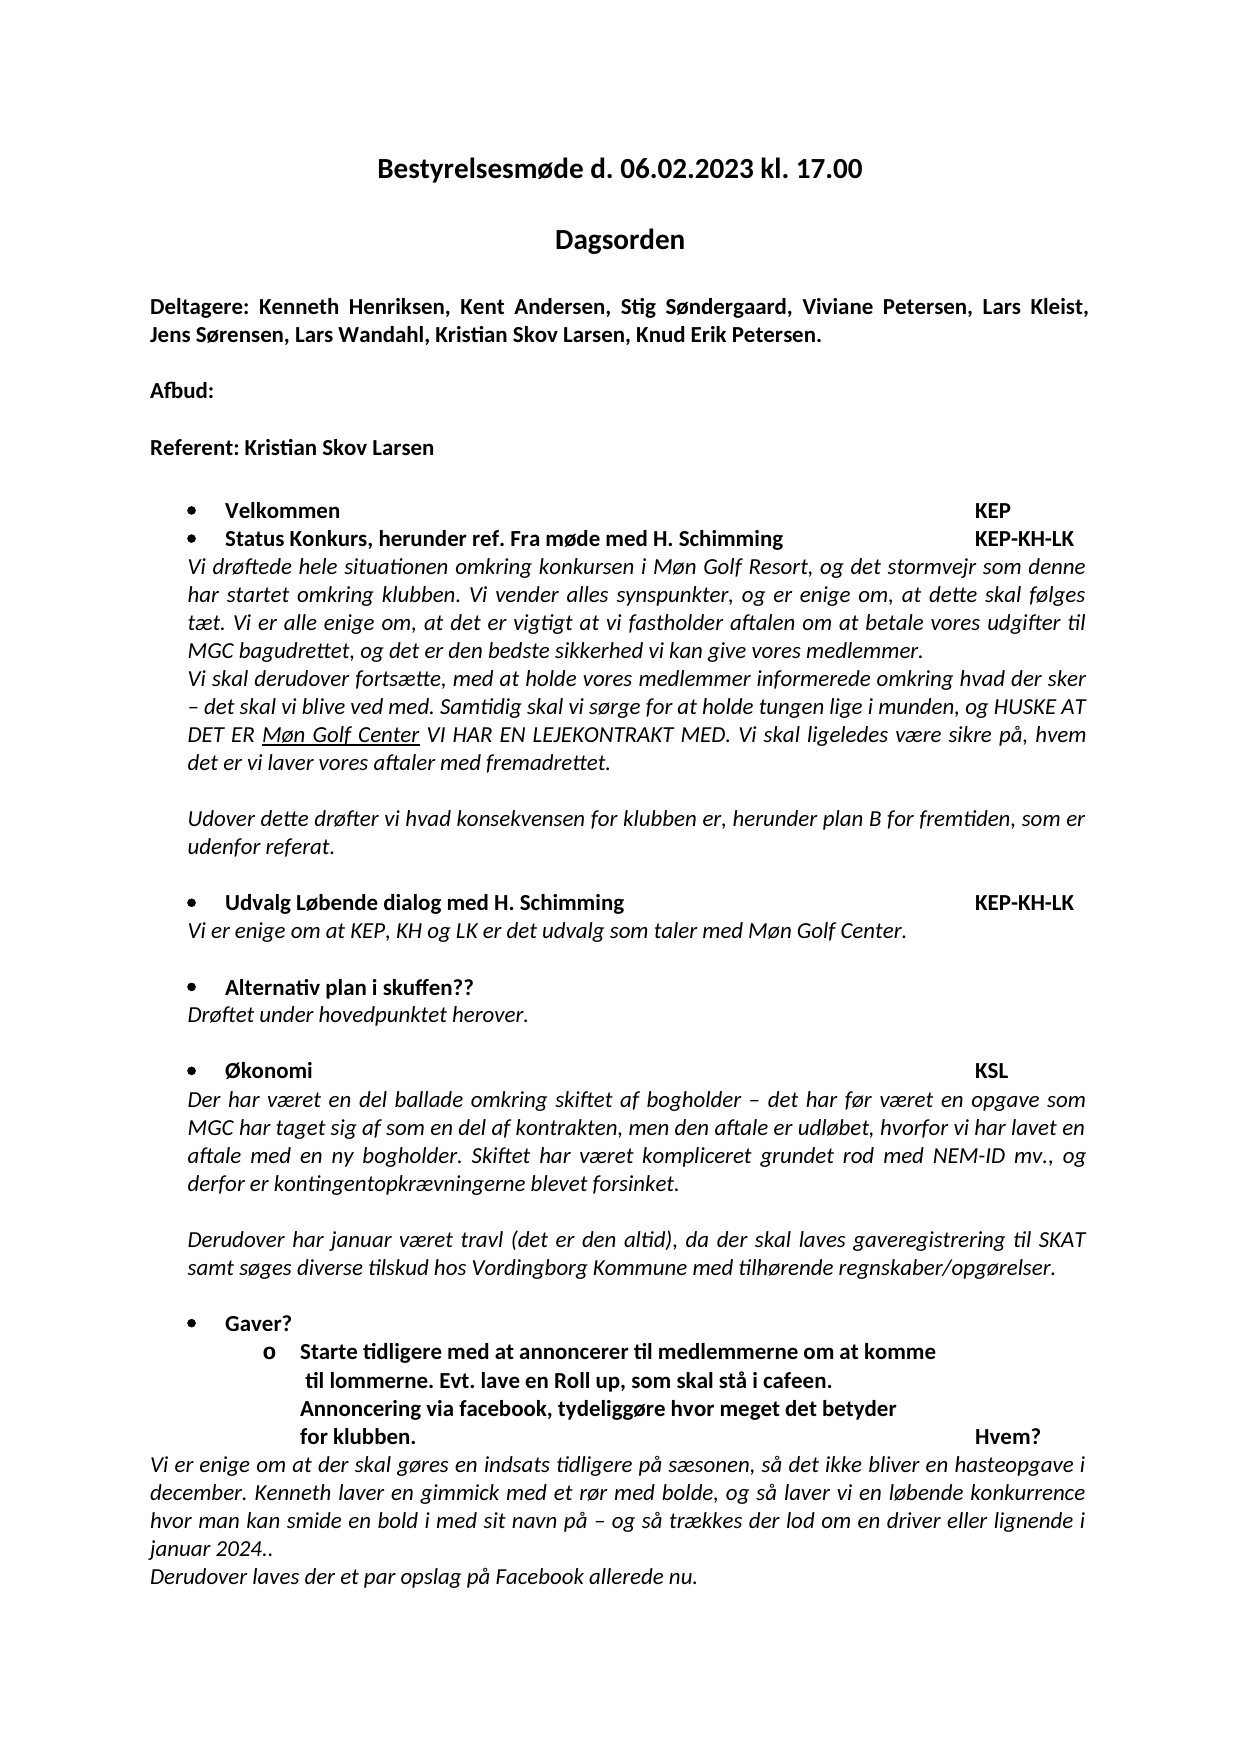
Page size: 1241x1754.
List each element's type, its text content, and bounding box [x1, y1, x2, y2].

text Deltagere: Kenneth Henriksen, Kent Andersen, Stig Søndergaard, Viviane Petersen, Lars Kleist, Jens Sørensen, Lars Wandahl, Kristian Skov Larsen, Knud Erik Petersen. [150, 292, 1090, 348]
list til lommerne. Evt. lave en Roll up, som skal stå i cafeen. [300, 1366, 1090, 1394]
list Starte tidligere med at annoncerer til medlemmerne om at komme [262, 1337, 1090, 1366]
text Drøftet under hovedpunktet herover. [187, 1001, 1090, 1029]
text Referent: Kristian Skov Larsen [150, 433, 1090, 461]
text Bestyrelsesmøde d. 06.02.2023 kl. 17.00 [150, 150, 1090, 186]
list Velkommen KEP [187, 496, 1090, 524]
list Økonomi KSL [187, 1057, 1090, 1085]
text Vi er enige om at KEP, KH og LK er det udvalg som taler med Møn Golf Center. [187, 917, 1090, 944]
list Udvalg Løbende dialog med H. Schimming KEP-KH-LK [187, 888, 1090, 917]
list for klubben. Hvem? [300, 1422, 1090, 1450]
text Afbud: [150, 377, 1090, 404]
text Derudover laves der et par opslag på Facebook allerede nu. [150, 1562, 1090, 1590]
text Derudover har januar været travl (det er den altid), da der skal laves gaveregistrering til SKAT samt søges diverse tilskud hos Vordingborg Kommune med tilhørende regnskaber/opgørelser. [187, 1225, 1090, 1281]
text Udover dette drøfter vi hvad konsekvensen for klubben er, herunder plan B for fremtiden, som er udenfor referat. [187, 804, 1090, 861]
text Vi drøftede hele situationen omkring konkursen i Møn Golf Resort, og det stormvejr som denne har startet omkring klubben. Vi vender alles synspunkter, og er enige om, at dette skal følges tæt. Vi er alle enige om, at det er vigtigt at vi fastholder aftalen om at betale vores udgifter til MGC bagudrettet, og det er den bedste sikkerhed vi kan give vores medlemmer. [187, 552, 1090, 664]
text Vi skal derudover fortsætte, med at holde vores medlemmer informerede omkring hvad der sker – det skal vi blive ved med. Samtidig skal vi sørge for at holde tungen lige i munden, og HUSKE AT DET ER Møn Golf Center VI HAR EN LEJEKONTRAKT MED. Vi skal ligeledes være sikre på, hvem det er vi laver vores aftaler med fremadrettet. [187, 664, 1090, 776]
list Status Konkurs, herunder ref. Fra møde med H. Schimming KEP-KH-LK [187, 524, 1090, 552]
text Der har været en del ballade omkring skiftet af bogholder – det har før været en opgave som MGC har taget sig af som en del af kontrakten, men den aftale er udløbet, hvorfor vi har lavet en aftale med en ny bogholder. Skiftet har været kompliceret grundet rod med NEM-ID mv., og derfor er kontingentopkrævningerne blevet forsinket. [187, 1085, 1090, 1197]
list Alternativ plan i skuffen?? [187, 973, 1090, 1001]
text Dagsorden [150, 221, 1090, 257]
list Annoncering via facebook, tydeliggøre hvor meget det betyder [300, 1394, 1090, 1422]
list Gaver? [187, 1309, 1090, 1337]
text Vi er enige om at der skal gøres en indsats tidligere på sæsonen, så det ikke bliver en hasteopgave i december. Kenneth laver en gimmick med et rør med bolde, og så laver vi en løbende konkurrence hvor man kan smide en bold i med sit navn på – og så trækkes der lod om en driver eller lignende i januar 2024.. [150, 1450, 1090, 1562]
